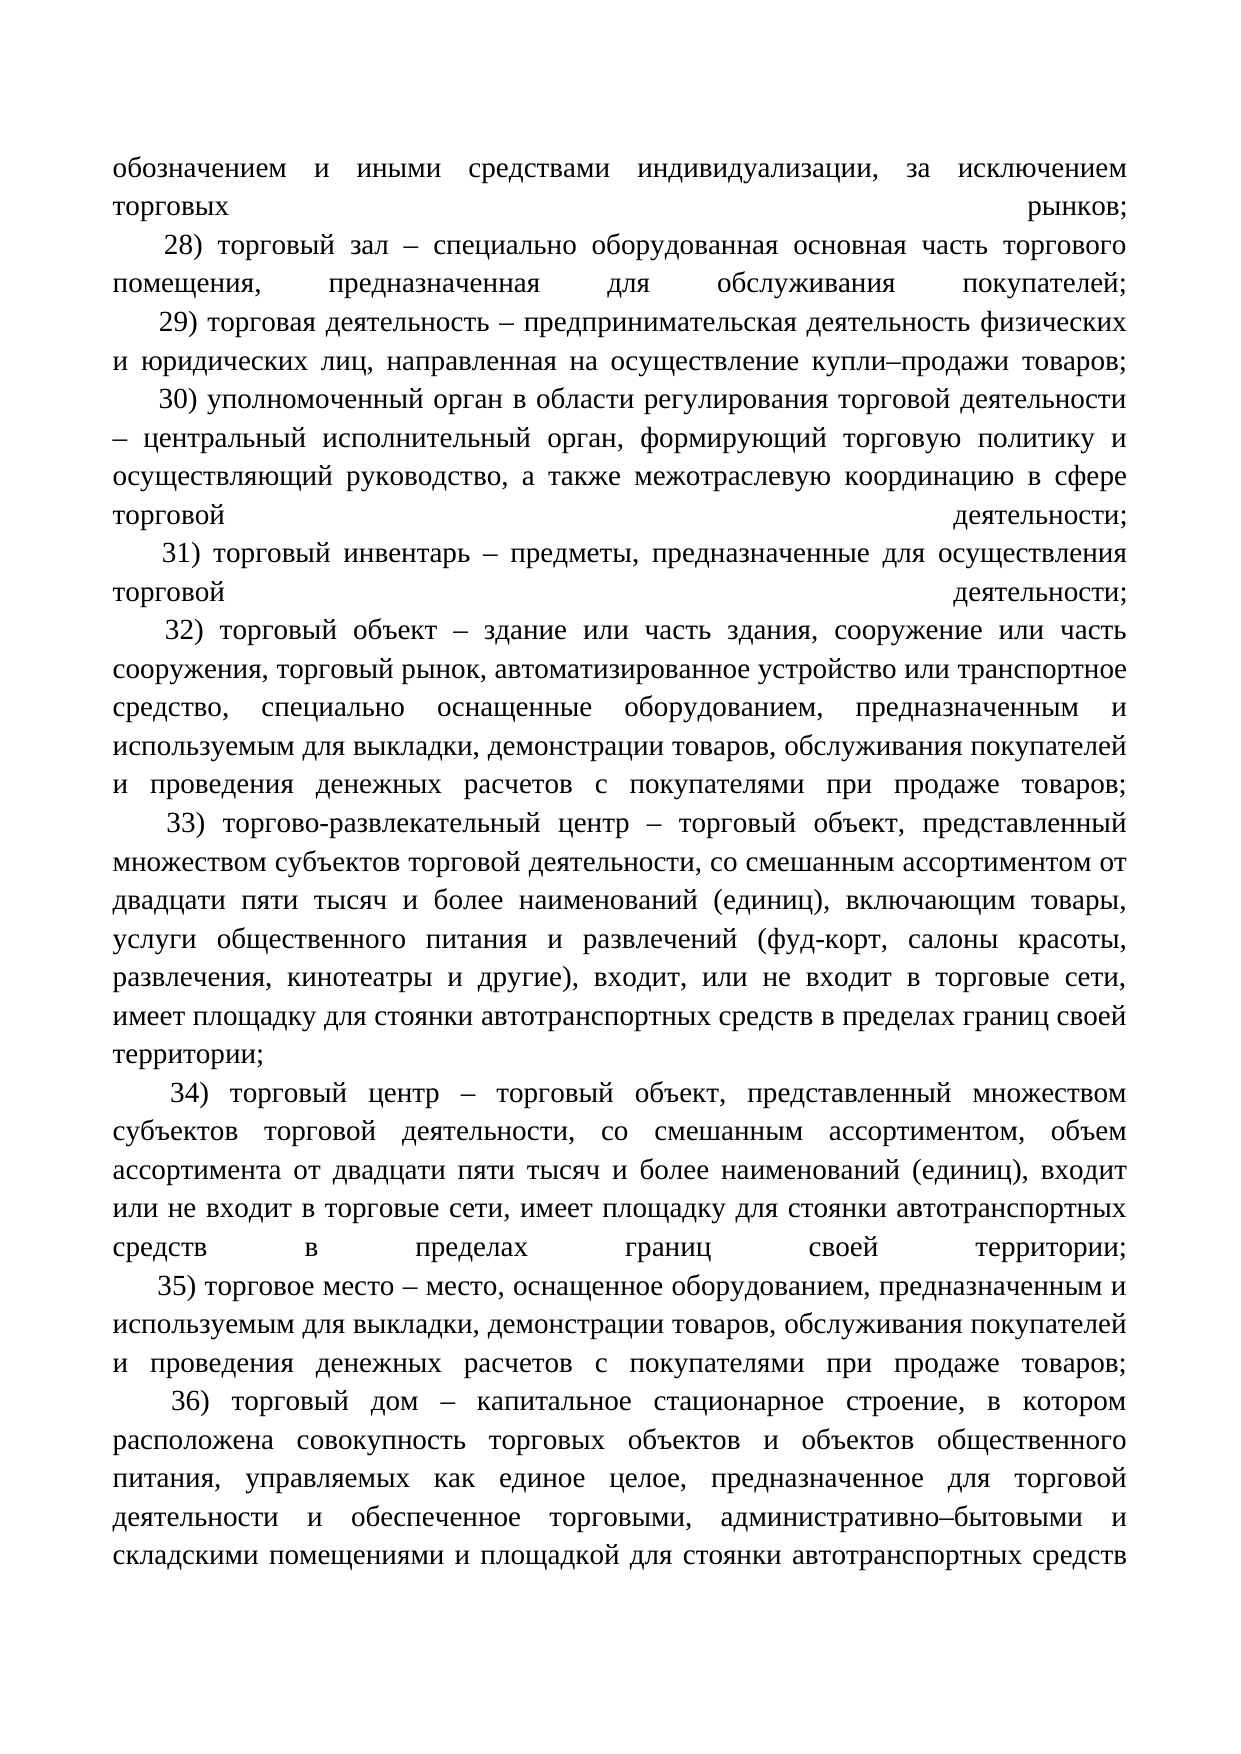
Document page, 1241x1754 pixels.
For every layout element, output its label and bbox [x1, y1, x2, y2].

text [112, 150, 1128, 1571]
